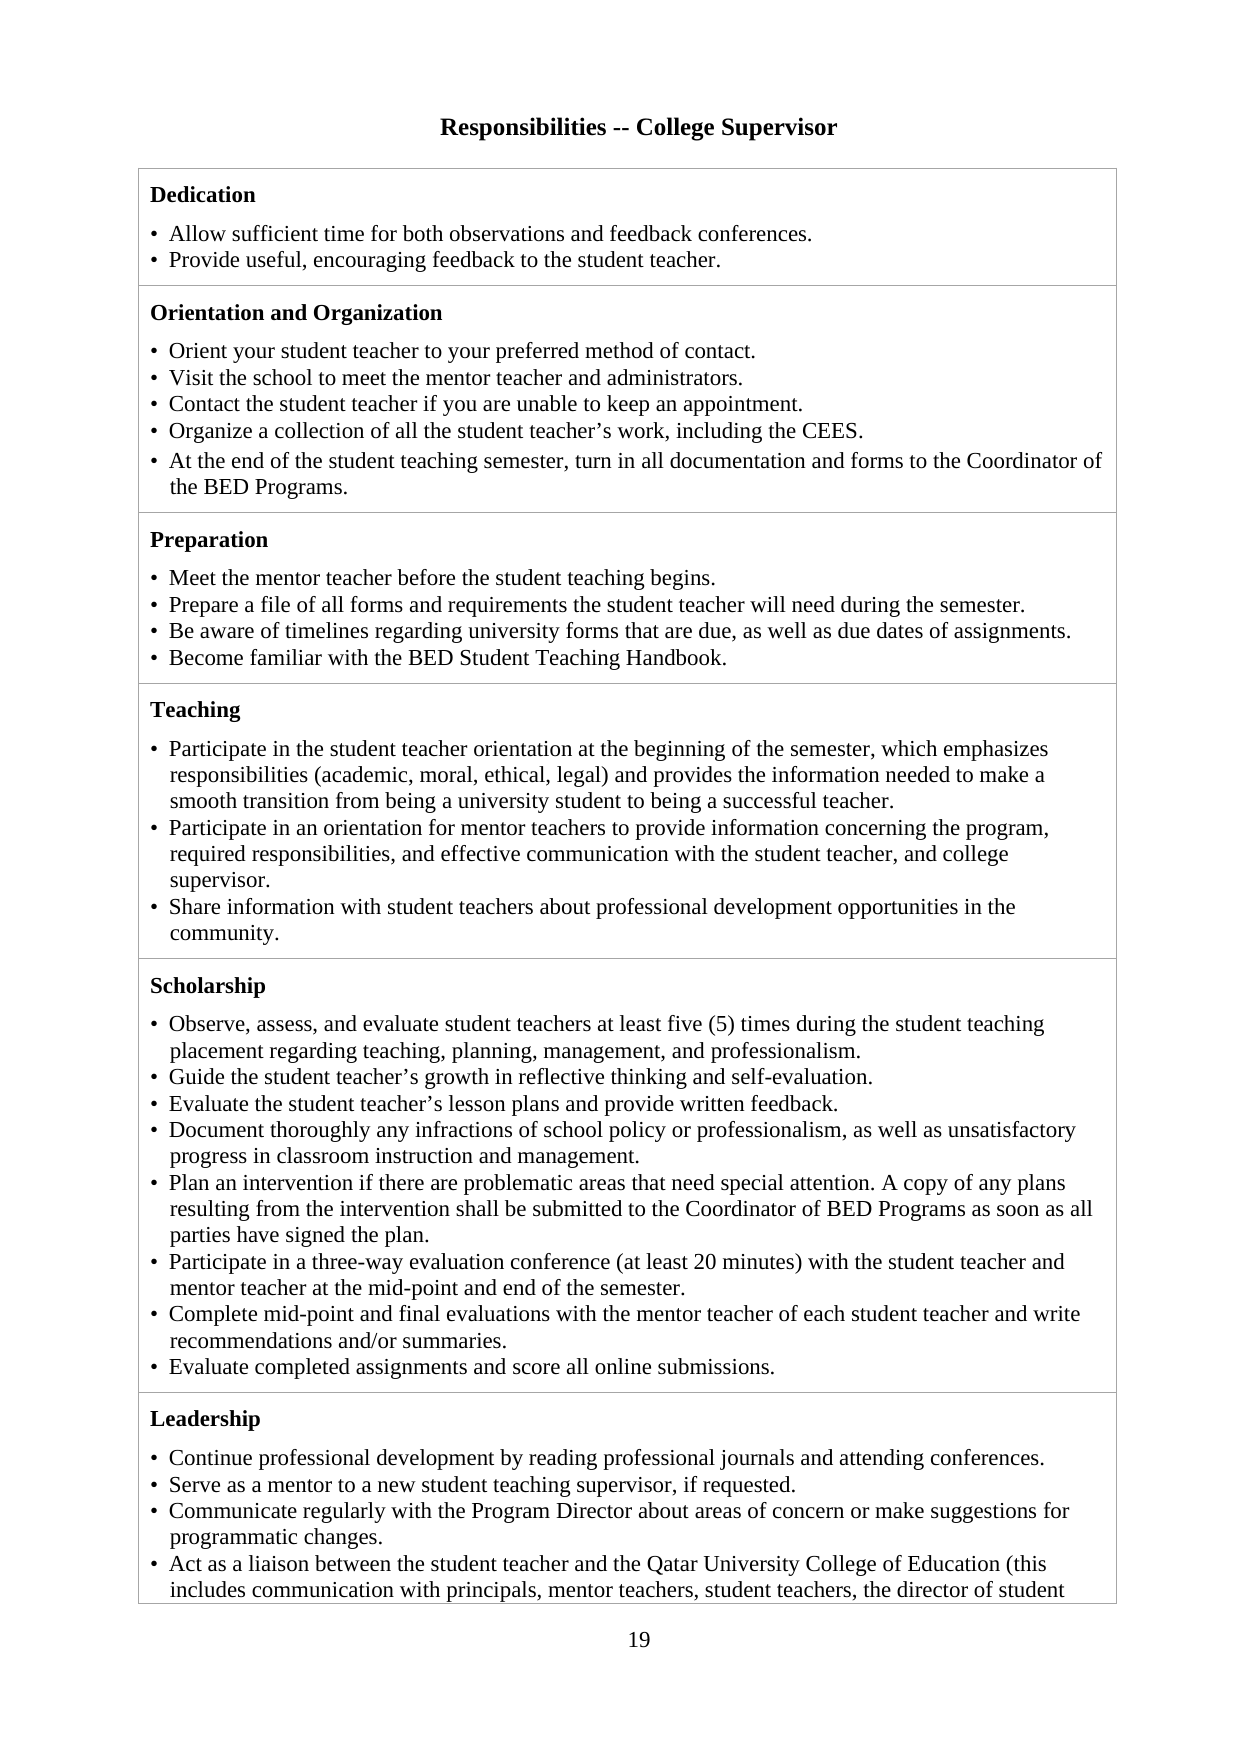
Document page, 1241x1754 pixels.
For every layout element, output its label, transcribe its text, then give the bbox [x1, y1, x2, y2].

table_cell Teaching Participate in the student teacher orientation at the beginning of the semester, which emphasizes responsibilities (academic, moral, ethical, legal) and provides the information needed to make a smooth transition from being a university student to being a successful teacher. Participate in an orientation for mentor teachers to provide information concerning the program, required responsibilities, and effective communication with the student teacher, and college supervisor. Share information with student teachers about professional development opportunities in the community. [139, 684, 1116, 958]
table_cell Orientation and Organization Orient your student teacher to your preferred method of contact. Visit the school to meet the mentor teacher and administrators. Contact the student teacher if you are unable to keep an appointment. Organize a collection of all the student teacher’s work, including the CEES. At the end of the student teaching semester, turn in all documentation and forms to the Coordinator of the BED Programs. [139, 286, 1116, 512]
table_cell Scholarship Observe, assess, and evaluate student teachers at least five (5) times during the student teaching placement regarding teaching, planning, management, and professionalism. Guide the student teacher’s growth in reflective thinking and self-evaluation. Evaluate the student teacher’s lesson plans and provide written feedback. Document thoroughly any infractions of school policy or professionalism, as well as unsatisfactory progress in classroom instruction and management. Plan an intervention if there are problematic areas that need special attention. A copy of any plans resulting from the intervention shall be submitted to the Coordinator of BED Programs as soon as all parties have signed the plan. Participate in a three-way evaluation conference (at least 20 minutes) with the student teacher and mentor teacher at the mid-point and end of the semester. Complete mid-point and final evaluations with the mentor teacher of each student teacher and write recommendations and/or summaries. Evaluate completed assignments and score all online submissions. [139, 959, 1116, 1392]
text Responsibilities -- College Supervisor [150, 112, 1128, 141]
table_header Dedication Allow sufficient time for both observations and feedback conferences. Provide useful, encouraging feedback to the student teacher. [139, 169, 1116, 285]
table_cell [139, 1393, 1116, 1602]
table_cell Preparation Meet the mentor teacher before the student teaching begins. Prepare a file of all forms and requirements the student teacher will need during the semester. Be aware of timelines regarding university forms that are due, as well as due dates of assignments. Become familiar with the BED Student Teaching Handbook. [139, 513, 1116, 682]
